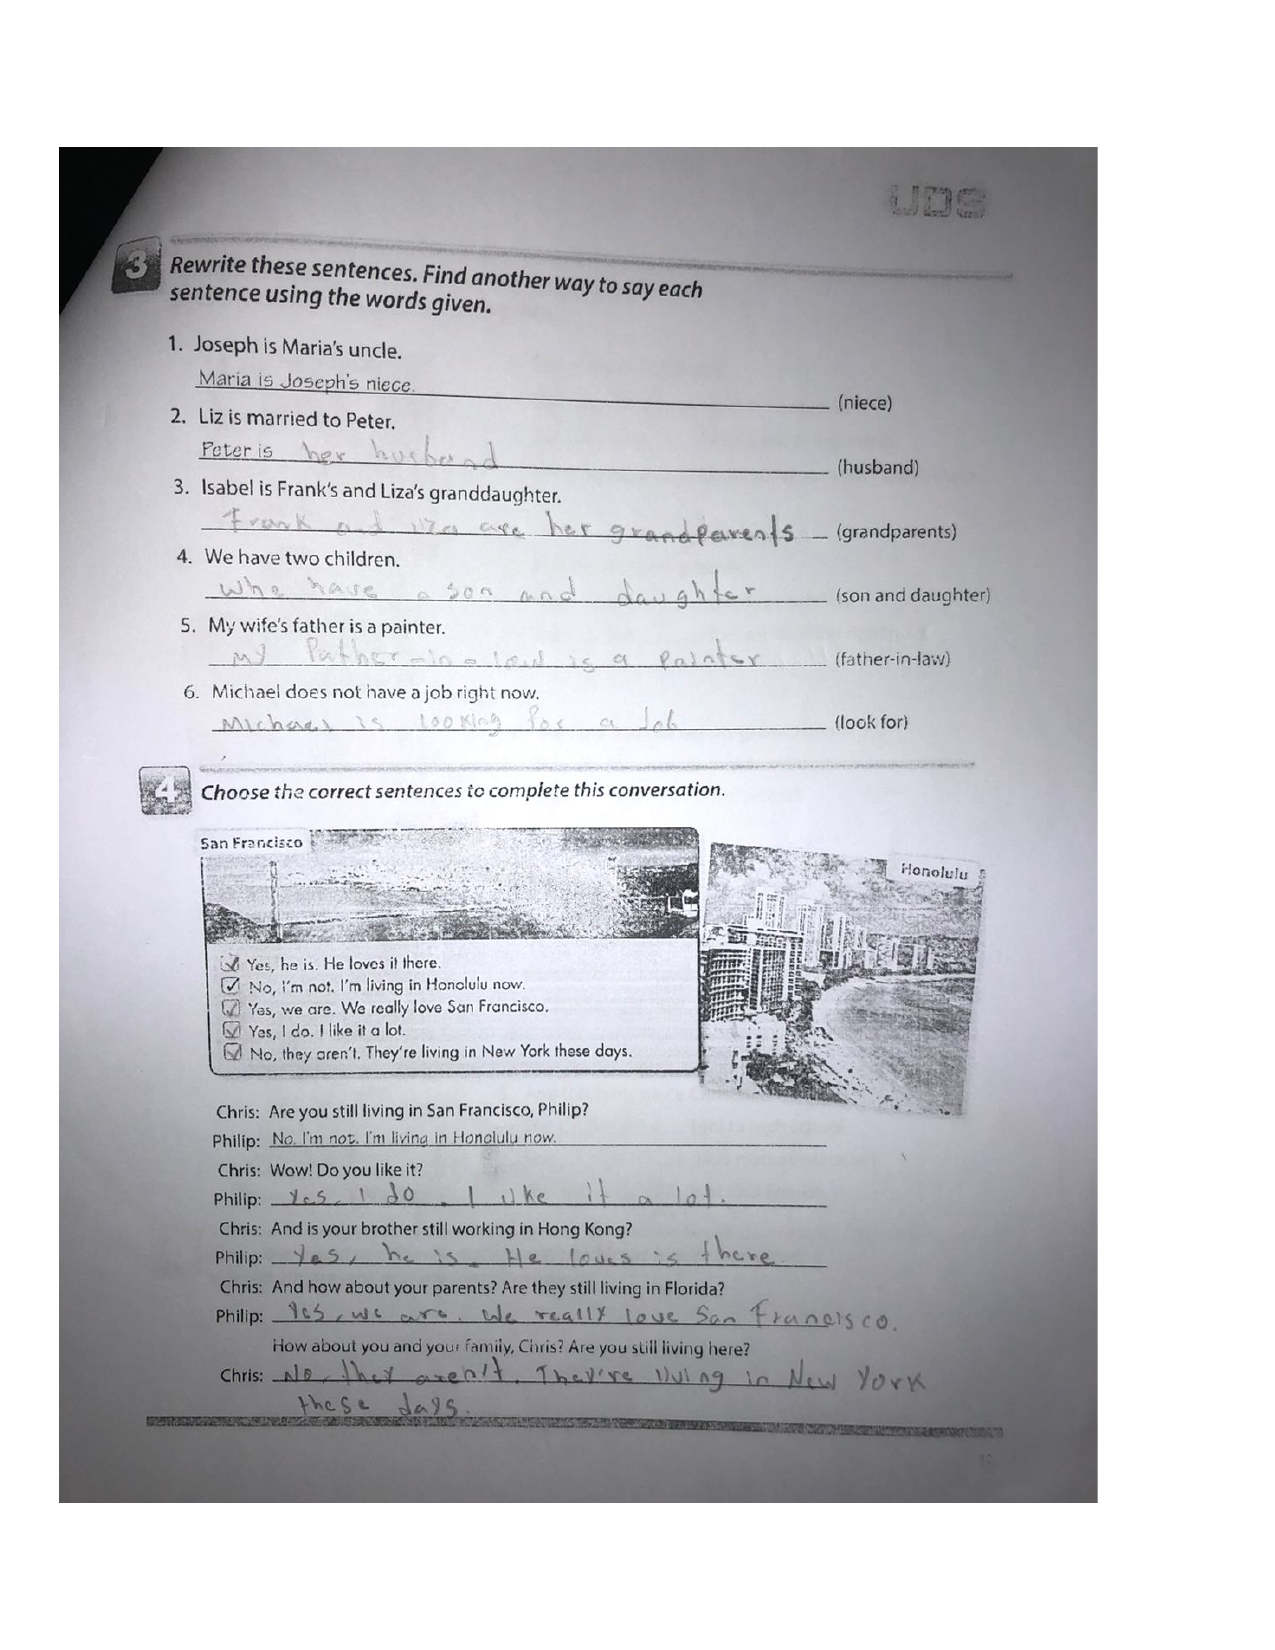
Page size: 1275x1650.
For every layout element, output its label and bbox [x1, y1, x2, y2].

picture [59, 147, 1098, 1503]
